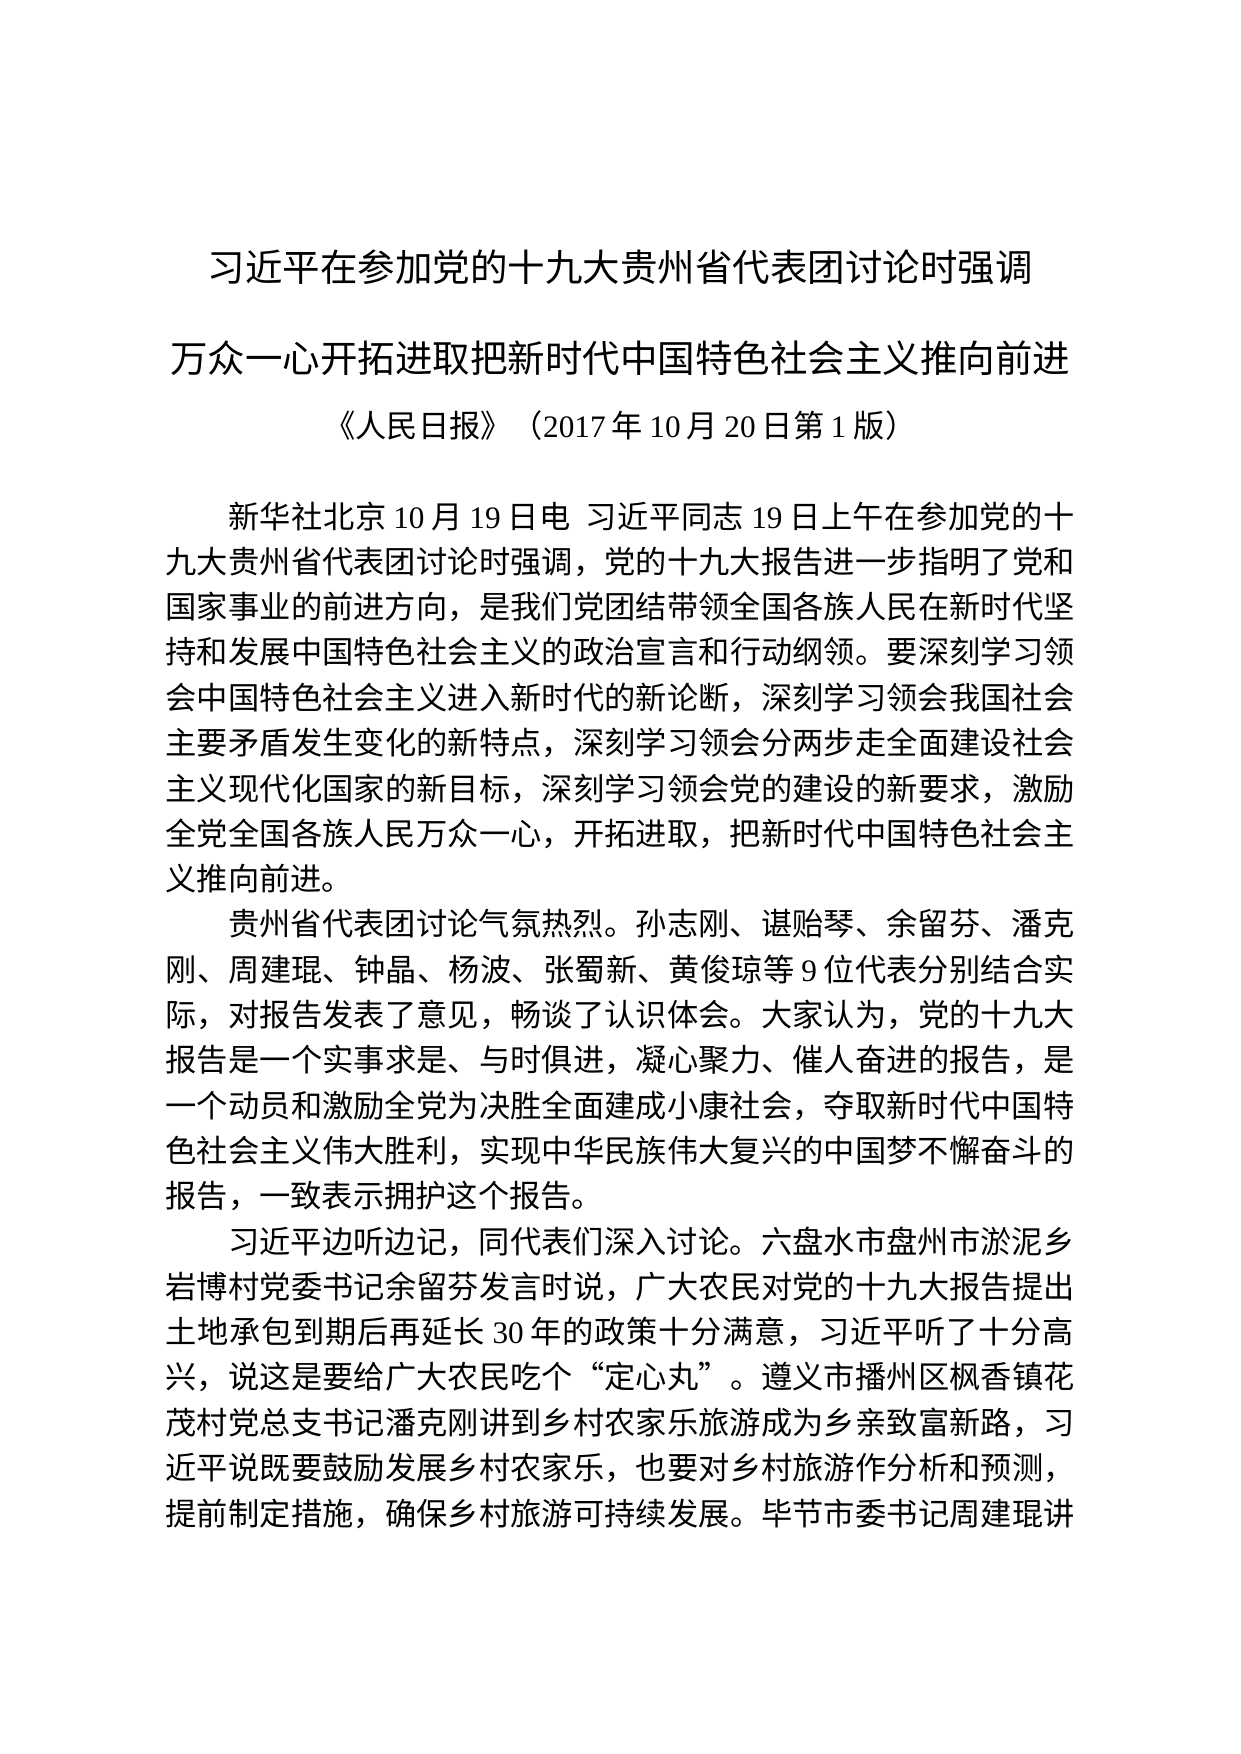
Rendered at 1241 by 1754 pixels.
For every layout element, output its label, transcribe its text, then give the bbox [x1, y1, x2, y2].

title 习近平在参加党的十九大贵州省代表团讨论时强调 万众一心开拓进取把新时代中国特色社会主义推向前进 [165, 220, 1075, 401]
text 贵州省代表团讨论气氛热烈。孙志刚、谌贻琴、余留芬、潘克刚、周建琨、钟晶、杨波、张蜀新、黄俊琼等9位代表分别结合实际，对报告发表了意见，畅谈了认识体会。大家认为，党的十九大报告是一个实事求是、与时俱进，凝心聚力、催人奋进的报告，是一个动员和激励全党为决胜全面建成小康社会，夺取新时代中国特色社会主义伟大胜利，实现中华民族伟大复兴的中国梦不懈奋斗的报告，一致表示拥护这个报告。 [165, 899, 1075, 1217]
text 新华社北京10月19日电 习近平同志19日上午在参加党的十九大贵州省代表团讨论时强调，党的十九大报告进一步指明了党和国家事业的前进方向，是我们党团结带领全国各族人民在新时代坚持和发展中国特色社会主义的政治宣言和行动纲领。要深刻学习领会中国特色社会主义进入新时代的新论断，深刻学习领会我国社会主要矛盾发生变化的新特点，深刻学习领会分两步走全面建设社会主义现代化国家的新目标，深刻学习领会党的建设的新要求，激励全党全国各族人民万众一心，开拓进取，把新时代中国特色社会主义推向前进。 [165, 492, 1075, 899]
text 《人民日报》（2017年10月20日第1 版） [165, 401, 1075, 446]
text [165, 1217, 1075, 1534]
